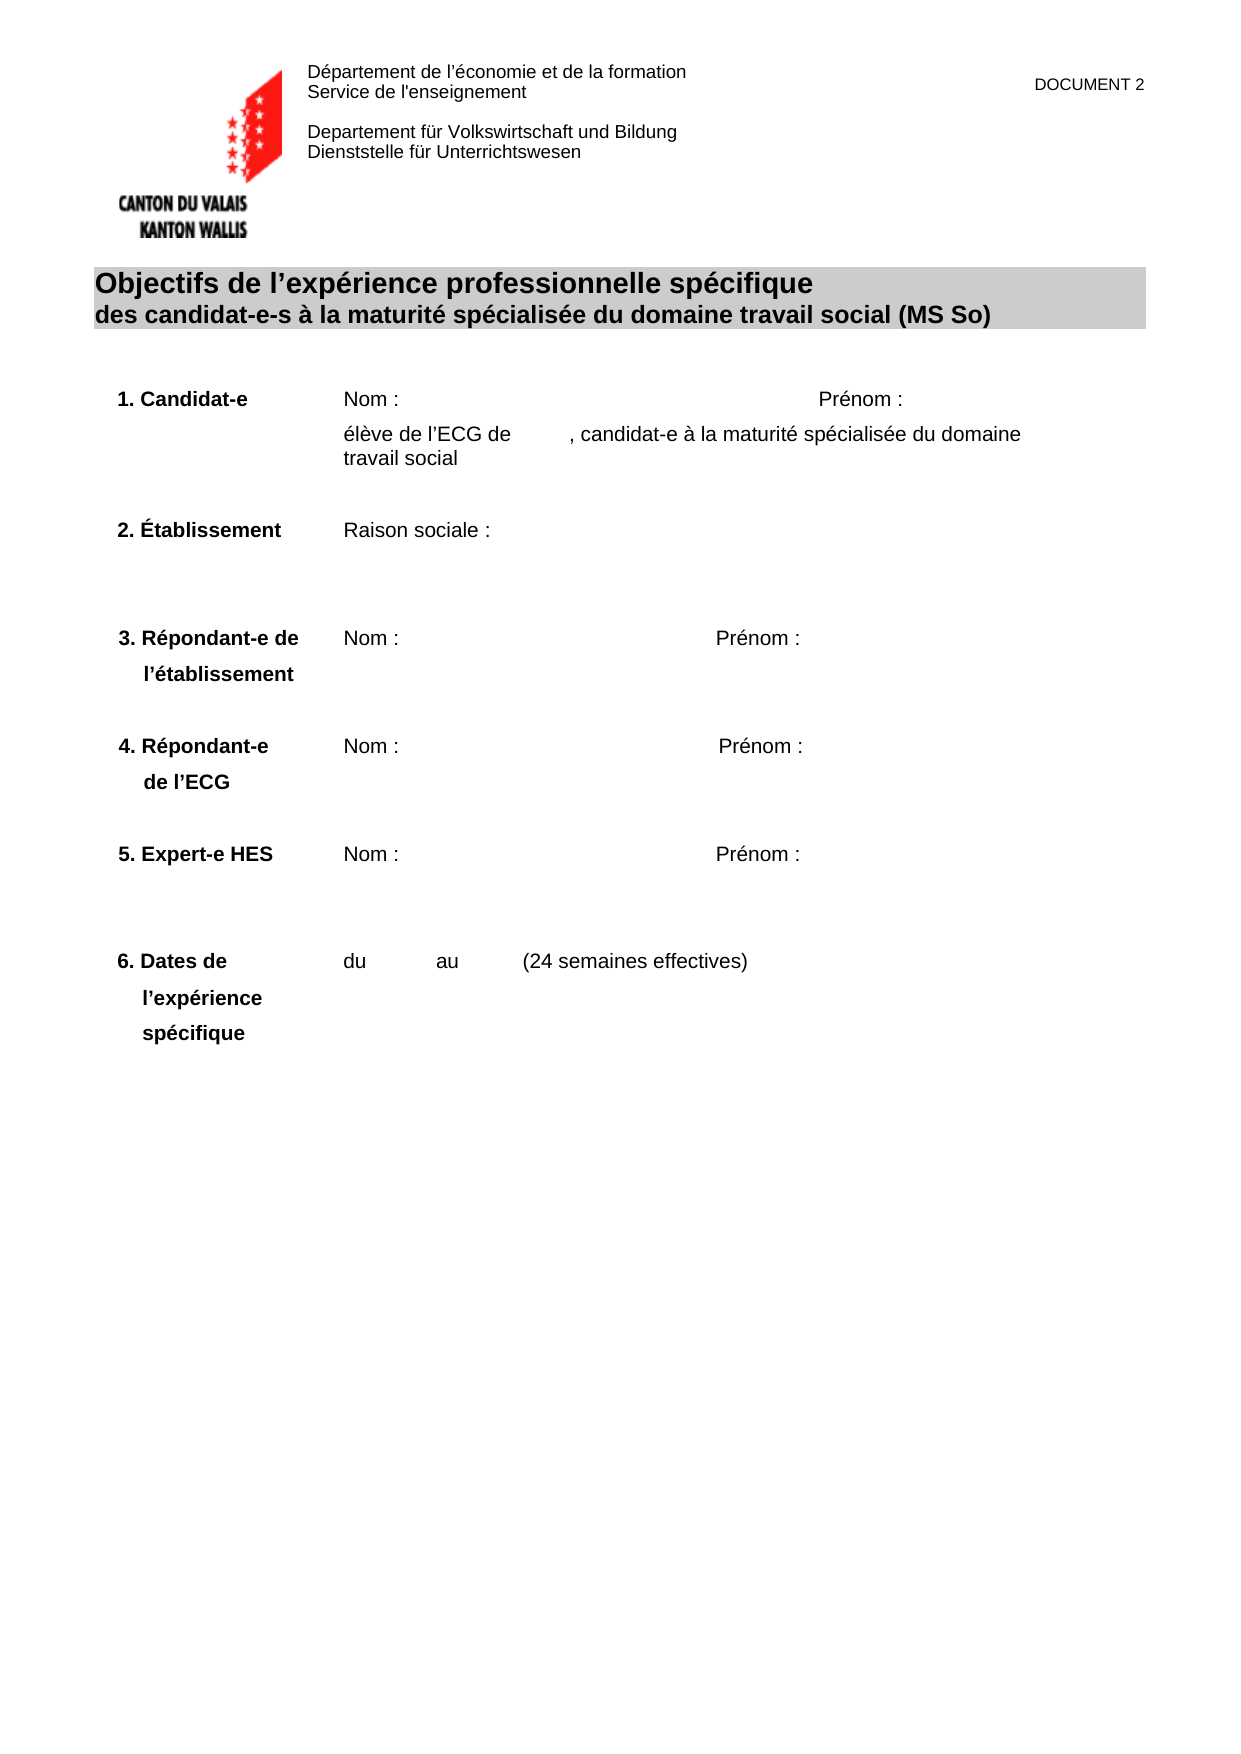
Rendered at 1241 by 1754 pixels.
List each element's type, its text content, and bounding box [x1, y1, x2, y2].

table_header 1. Candidat-e [106, 386, 318, 518]
table_cell 4. Répondant-e de l’ECG [106, 734, 318, 842]
table_cell Raison sociale : [318, 518, 1156, 626]
text Objectifs de l’expérience professionnelle spécifique des candidat-e-s à la maturité spécialisée du domaine travail social (MS So) [94, 267, 1146, 329]
table_cell Nom : Prénom : [318, 842, 1156, 949]
table_cell Nom : Prénom : [318, 626, 1156, 734]
table_cell 3. Répondant-e de l’établissement [106, 626, 318, 734]
table_cell Nom : Prénom : [318, 734, 1156, 842]
table_header Nom : Prénom : élève de l’ECG de , candidat-e à la maturité spécialisée du domaine travail social [318, 386, 1156, 518]
table_cell 5. Expert-e HES [106, 842, 318, 949]
table_cell 2. Établissement [106, 518, 318, 626]
table_cell 6. Dates de l’expérience spécifique [106, 949, 318, 1059]
table_cell du au (24 semaines effectives) [318, 949, 1156, 1059]
